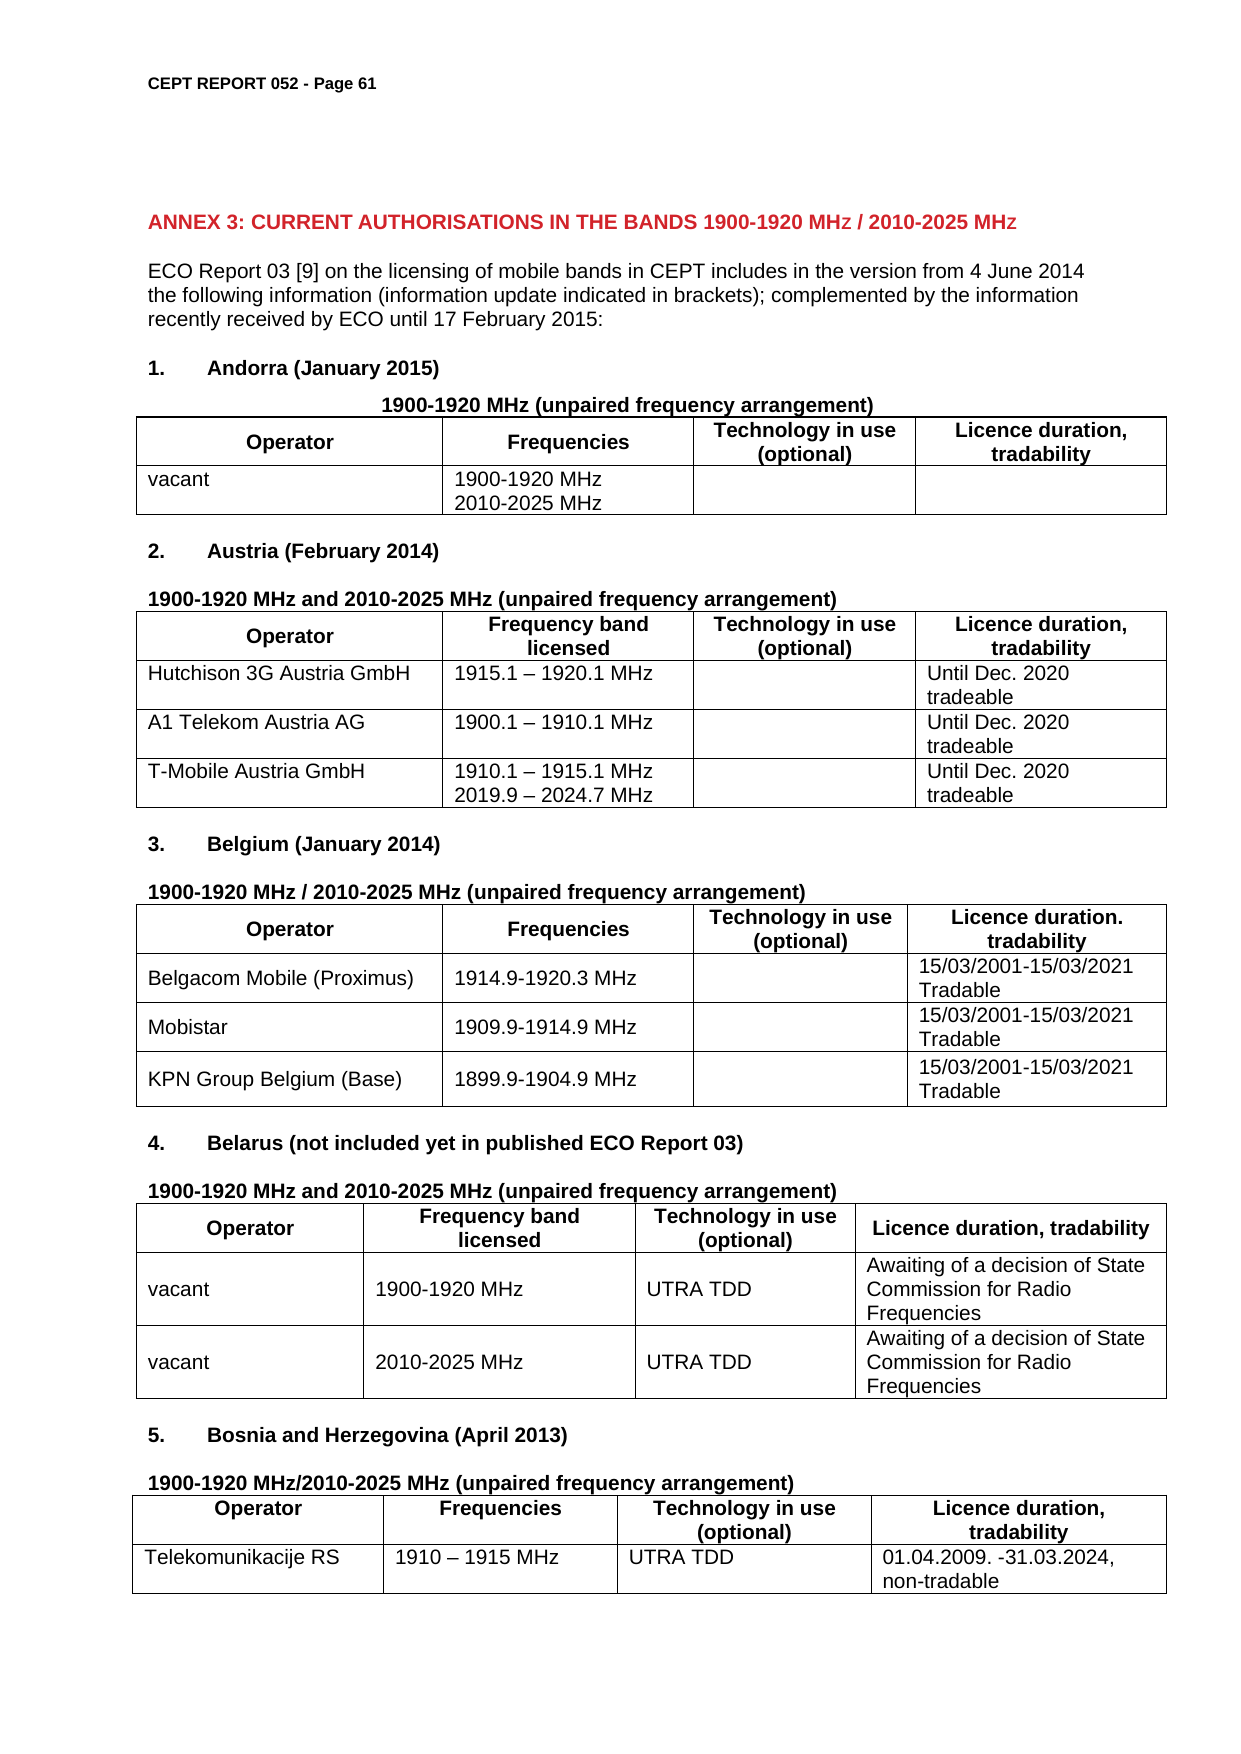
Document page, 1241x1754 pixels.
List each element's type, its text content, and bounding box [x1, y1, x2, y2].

text 1900-1920 MHz (unpaired frequency arrangement) [148, 392, 1107, 416]
text ECO Report 03 [9] on the licensing of mobile bands in CEPT includes in the version from 4 June 2014 the following information (information update indicated in brackets); complemented by the information recently received by ECO until 17 February 2015: [148, 259, 1107, 331]
table_cell KPN Group Belgium (Base) [137, 1052, 442, 1106]
table_cell Awaiting of a decision of State Commission for Radio Frequencies [856, 1253, 1166, 1325]
table_cell 1910.1 – 1915.1 MHz 2019.9 – 2024.7 MHz [443, 759, 693, 807]
table_cell vacant [137, 1253, 363, 1325]
table_header Frequencies [443, 418, 693, 465]
table_cell 1909.9-1914.9 MHz [443, 1003, 693, 1051]
table_cell 1899.9-1904.9 MHz [443, 1052, 693, 1106]
table_cell [916, 466, 1166, 514]
table_cell T-Mobile Austria GmbH [137, 759, 442, 807]
table_cell A1 Telekom Austria AG [137, 710, 442, 758]
table_header Operator [133, 1496, 383, 1543]
table_header Frequencies [384, 1496, 617, 1543]
table_cell 15/03/2001-15/03/2021 Tradable [908, 1052, 1166, 1106]
table_header Technology in use (optional) [636, 1204, 855, 1252]
table_cell Awaiting of a decision of State Commission for Radio Frequencies [856, 1326, 1166, 1398]
table_header Operator [137, 905, 442, 953]
table_cell Until Dec. 2020 tradeable [916, 759, 1166, 807]
table_cell 15/03/2001-15/03/2021 Tradable [908, 1003, 1166, 1051]
list Belgium (January 2014) [148, 832, 1107, 856]
table_cell 2010-2025 MHz [364, 1326, 635, 1398]
table_cell UTRA TDD [636, 1253, 855, 1325]
table_cell 1915.1 – 1920.1 MHz [443, 661, 693, 709]
table_header Technology in use (optional) [694, 418, 915, 465]
table_header Technology in use (optional) [618, 1496, 871, 1543]
table_cell Mobistar [137, 1003, 442, 1051]
table_header Licence duration, tradability [856, 1204, 1166, 1252]
table_cell [694, 1052, 907, 1106]
list Andorra (January 2015) [148, 356, 1107, 380]
table_cell [694, 661, 915, 709]
list Belarus (not included yet in published ECO Report 03) [148, 1131, 1107, 1155]
table_header Frequency band licensed [364, 1204, 635, 1252]
table_cell [694, 759, 915, 807]
subtitle Current authorisations in the bands 1900-1920 MHz / 2010-2025 MHz [148, 210, 1107, 234]
text 1900-1920 MHz / 2010-2025 MHz (unpaired frequency arrangement) [148, 880, 1107, 904]
table_cell [694, 954, 907, 1002]
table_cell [872, 1545, 1166, 1592]
table_cell Hutchison 3G Austria GmbH [137, 661, 442, 709]
table_header Operator [137, 1204, 363, 1252]
table_cell Until Dec. 2020 tradeable [916, 710, 1166, 758]
table_cell Until Dec. 2020 tradeable [916, 661, 1166, 709]
table_header Frequencies [443, 905, 693, 953]
table_cell 1900-1920 MHz 2010-2025 MHz [443, 466, 693, 514]
table_header Licence duration, tradability [916, 418, 1166, 465]
text 1900-1920 MHz and 2010-2025 MHz (unpaired frequency arrangement) [148, 587, 1107, 611]
table_cell 1900.1 – 1910.1 MHz [443, 710, 693, 758]
table_cell UTRA TDD [618, 1545, 871, 1592]
table_header Licence duration, tradability [872, 1496, 1166, 1543]
table_cell Telekomunikacije RS [133, 1545, 383, 1592]
table_cell vacant [137, 466, 442, 514]
table_header Technology in use (optional) [694, 612, 915, 660]
table_header Licence duration. tradability [908, 905, 1166, 953]
table_cell 1914.9-1920.3 MHz [443, 954, 693, 1002]
text 1900-1920 MHz/2010-2025 MHz (unpaired frequency arrangement) [148, 1471, 1107, 1494]
table_cell [694, 1003, 907, 1051]
table_header Operator [137, 418, 442, 465]
table_cell Belgacom Mobile (Proximus) [137, 954, 442, 1002]
table_cell 1910 – 1915 MHz [384, 1545, 617, 1592]
list Bosnia and Herzegovina (April 2013) [148, 1423, 1107, 1447]
table_cell 1900-1920 MHz [364, 1253, 635, 1325]
table_cell vacant [137, 1326, 363, 1398]
table_cell [694, 710, 915, 758]
text 1900-1920 MHz and 2010-2025 MHz (unpaired frequency arrangement) [148, 1179, 1107, 1203]
table_cell 15/03/2001-15/03/2021 Tradable [908, 954, 1166, 1002]
table_header Frequency band licensed [443, 612, 693, 660]
table_header Licence duration, tradability [916, 612, 1166, 660]
table_header Operator [137, 612, 442, 660]
table_cell UTRA TDD [636, 1326, 855, 1398]
list Austria (February 2014) [148, 539, 1107, 563]
table_cell [694, 466, 915, 514]
table_header Technology in use (optional) [694, 905, 907, 953]
